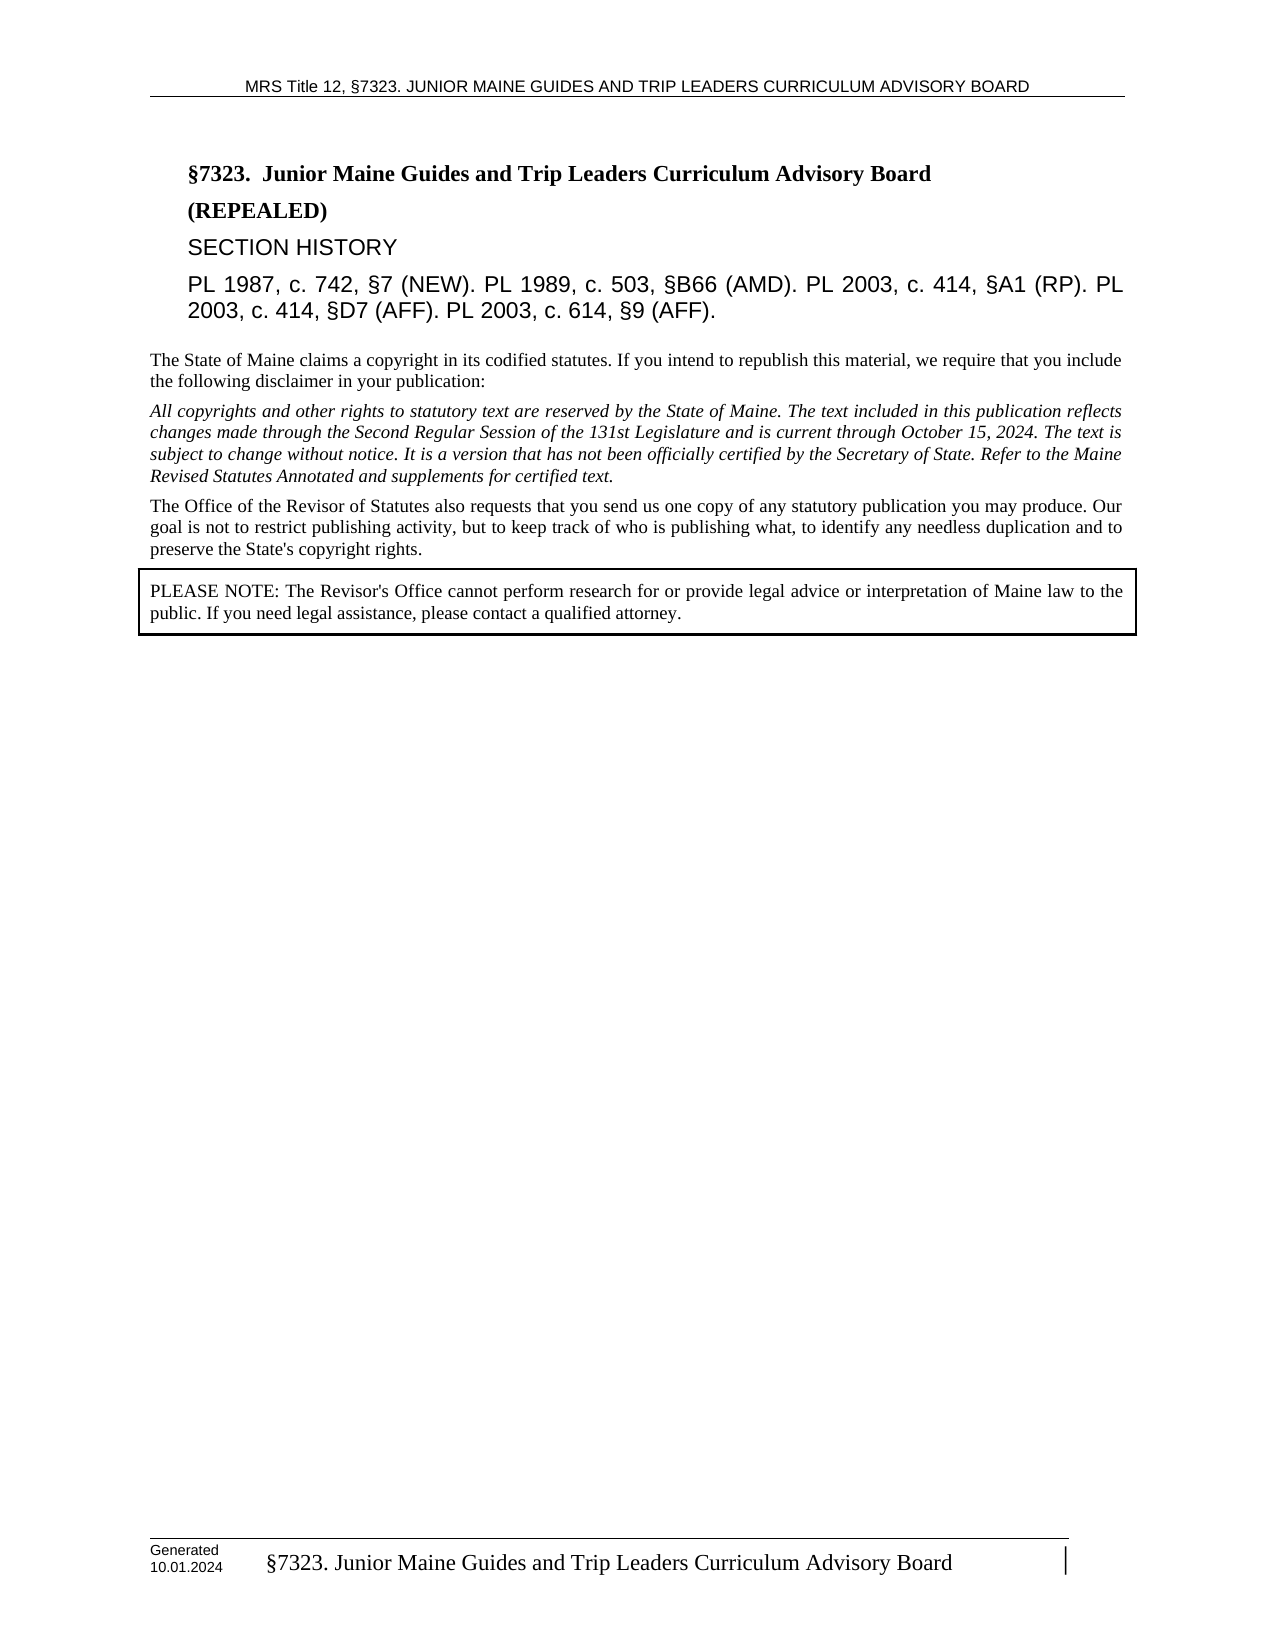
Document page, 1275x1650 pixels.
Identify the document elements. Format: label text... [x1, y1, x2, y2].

text (REPEALED) [187, 197, 1125, 223]
text All copyrights and other rights to statutory text are reserved by the State of Maine. The text included in this publication reflects changes made through the Second Regular Session of the 131st Legislature and is current through October 15, 2024 . The text is subject to change without notice. It is a version that has not been officially certified by the Secretary of State. Refer to the Maine Revised Statutes Annotated and supplements for certified text. [150, 400, 1125, 486]
text The Office of the Revisor of Statutes also requests that you send us one copy of any statutory publication you may produce. Our goal is not to restrict publishing activity, but to keep track of who is publishing what, to identify any needless duplication and to preserve the State's copyright rights. [150, 494, 1125, 559]
text PL 1987, c. 742, §7 (NEW). PL 1989, c. 503, §B66 (AMD). PL 2003, c. 414, §A1 (RP). PL 2003, c. 414, §D7 (AFF). PL 2003, c. 614, §9 (AFF). [187, 271, 1125, 323]
text PLEASE NOTE: The Revisor's Office cannot perform research for or provide legal advice or interpretation of Maine law to the public. If you need legal assistance, please contact a qualified attorney. [140, 570, 1135, 633]
text SECTION HISTORY [187, 234, 1125, 260]
text The State of Maine claims a copyright in its codified statutes. If you intend to republish this material, we require that you include the following disclaimer in your publication: [150, 348, 1125, 392]
text §7323. Junior Maine Guides and Trip Leaders Curriculum Advisory Board [187, 160, 1125, 187]
